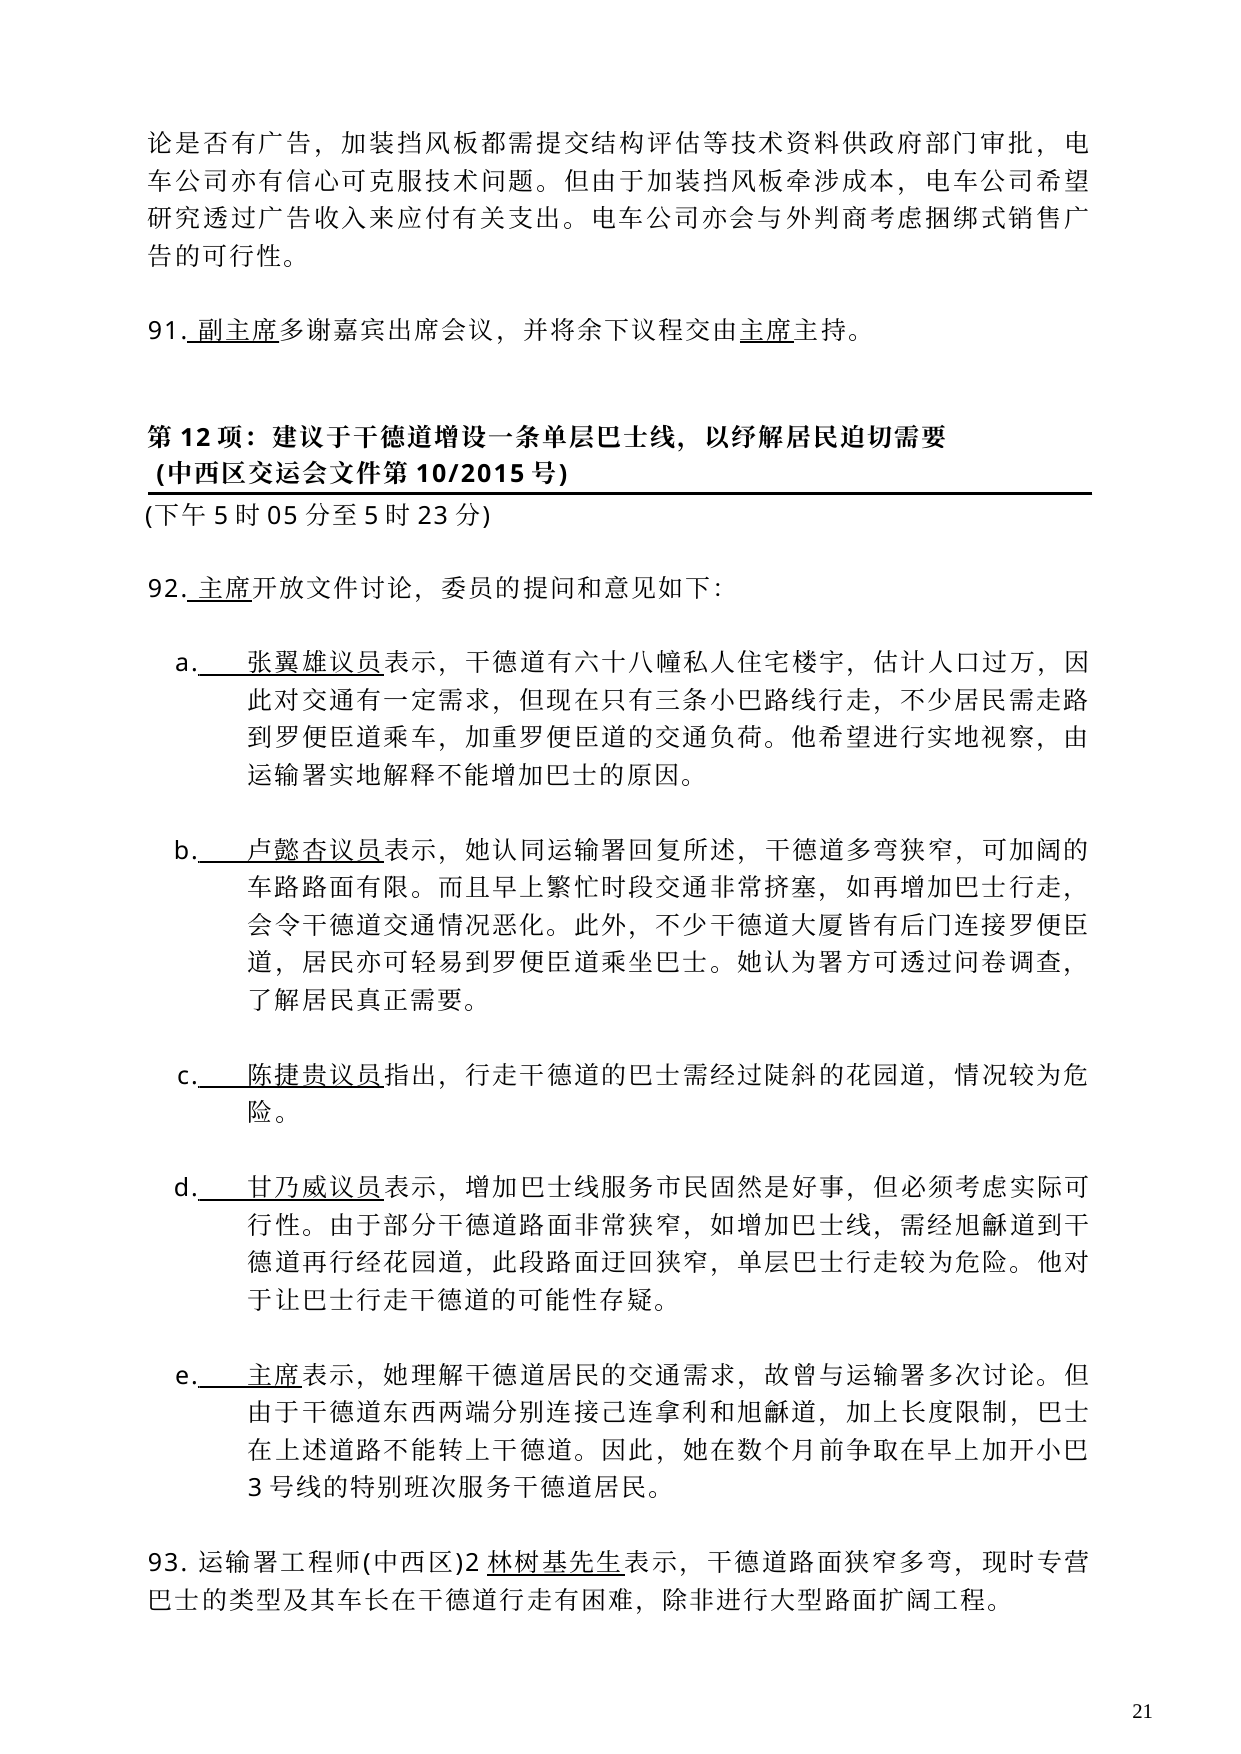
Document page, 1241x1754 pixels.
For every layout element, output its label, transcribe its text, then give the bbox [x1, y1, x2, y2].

text (下午5时05分至5时23分) [145, 495, 1092, 531]
text (中西区交运会文件第10/2015号) [148, 454, 1092, 492]
list 运输署工程师(中西区)2林树基先生表示，干德道路面狭窄多弯，现时专营巴士的类型及其车长在干德道行走有困难，除非进行大型路面扩阔工程。 [148, 1542, 1089, 1617]
list 主席表示，她理解干德道居民的交通需求，故曾与运输署多次讨论。但由于干德道东西两端分别连接己连拿利和旭龢道，加上长度限制，巴士在上述道路不能转上干德道。因此，她在数个月前争取在早上加开小巴3号线的特别班次服务干德道居民。 [198, 1355, 1089, 1505]
list 主席开放文件讨论，委员的提问和意见如下： [148, 569, 1089, 605]
list 副主席多谢嘉宾出席会议，并将余下议程交由主席主持。 [148, 310, 1089, 346]
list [148, 123, 1089, 273]
text 第12项：建议于干德道增设一条单层巴士线，以纾解居民迫切需要 [148, 418, 1092, 454]
list 陈捷贵议员指出，行走干德道的巴士需经过陡斜的花园道，情况较为危险。 [198, 1055, 1089, 1130]
list 甘乃威议员表示，增加巴士线服务市民固然是好事，但必须考虑实际可行性。由于部分干德道路面非常狭窄，如增加巴士线，需经旭龢道到干德道再行经花园道，此段路面迂回狭窄，单层巴士行走较为危险。他对于让巴士行走干德道的可能性存疑。 [198, 1167, 1089, 1317]
list 张翼雄议员表示，干德道有六十八幢私人住宅楼宇，估计人口过万，因此对交通有一定需求，但现在只有三条小巴路线行走，不少居民需走路到罗便臣道乘车，加重罗便臣道的交通负荷。他希望进行实地视察，由运输署实地解释不能增加巴士的原因。 [198, 642, 1089, 792]
list 卢懿杏议员表示，她认同运输署回复所述，干德道多弯狭窄，可加阔的车路路面有限。而且早上繁忙时段交通非常挤塞，如再增加巴士行走，会令干德道交通情况恶化。此外，不少干德道大厦皆有后门连接罗便臣道，居民亦可轻易到罗便臣道乘坐巴士。她认为署方可透过问卷调查，了解居民真正需要。 [198, 830, 1089, 1017]
